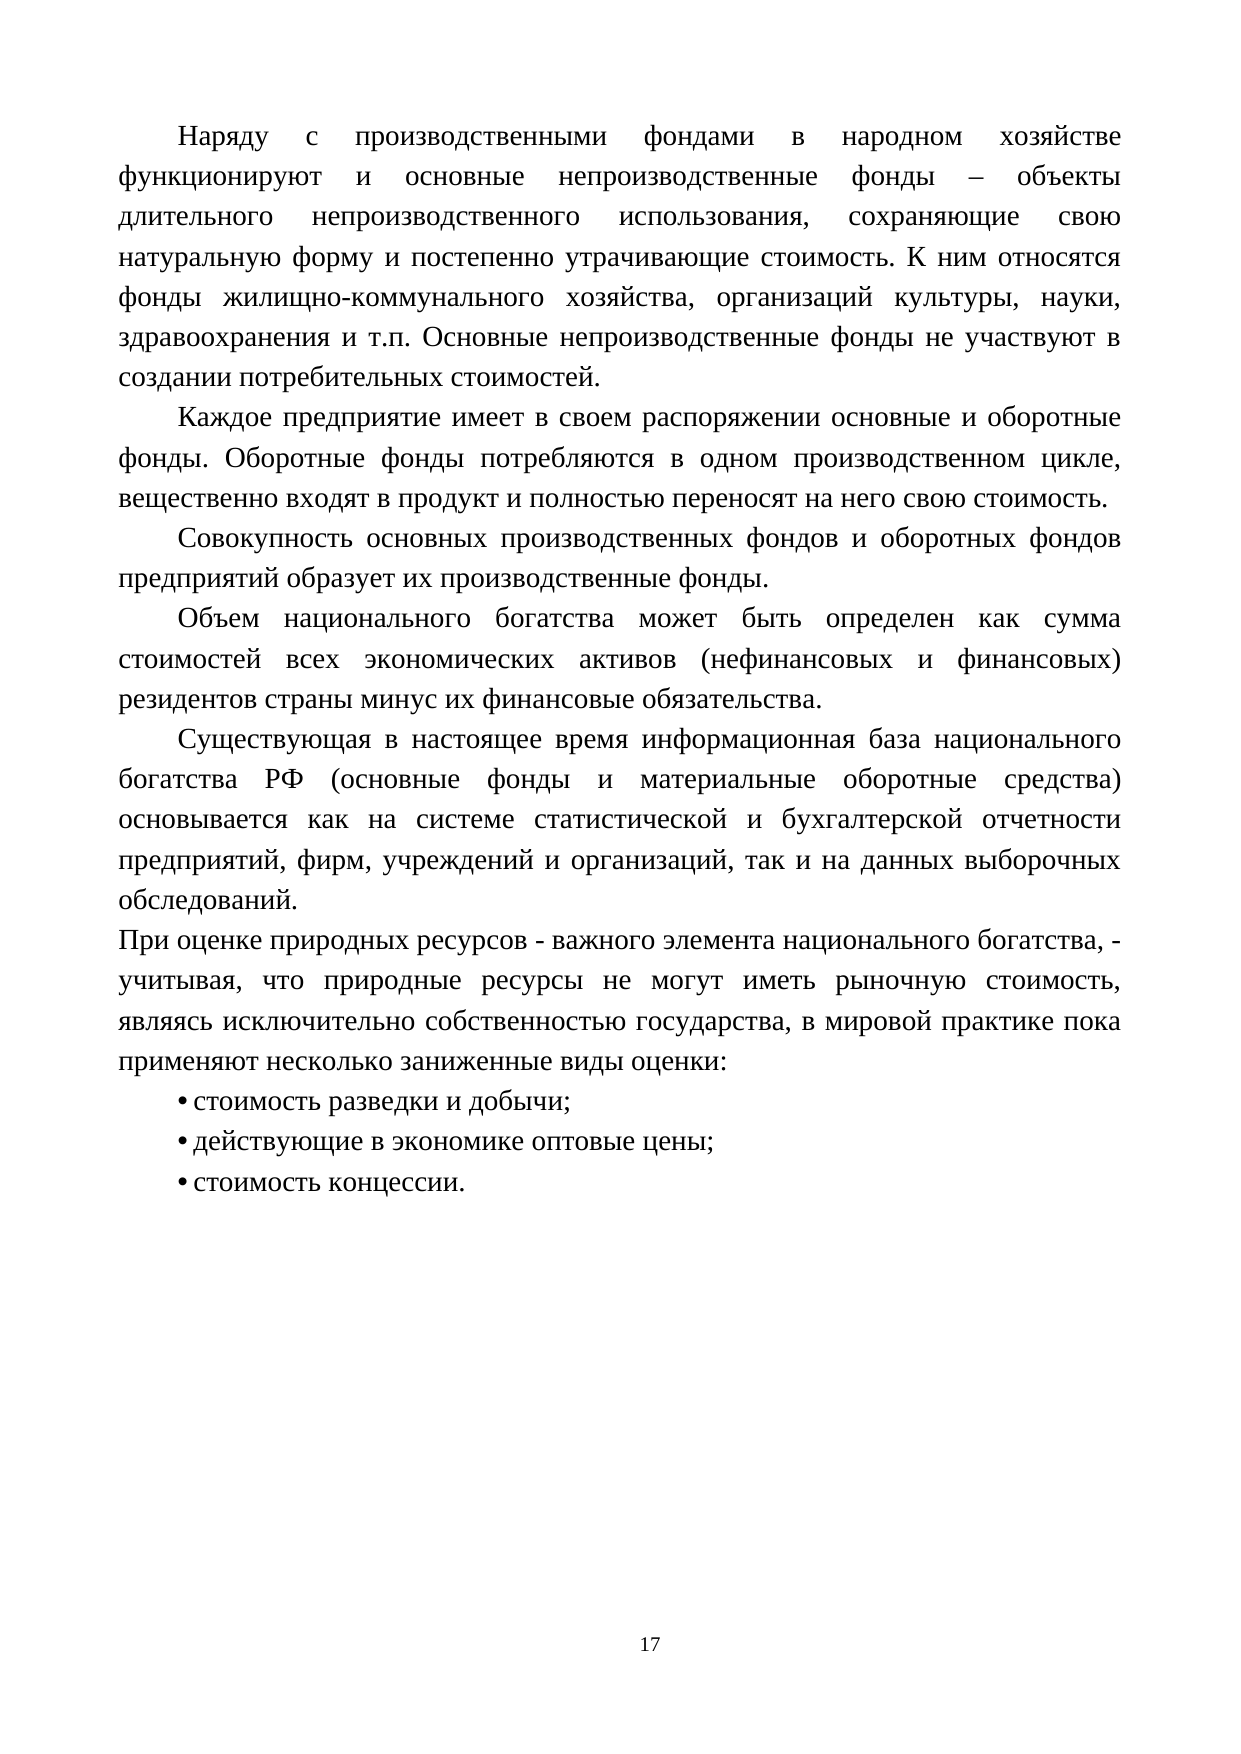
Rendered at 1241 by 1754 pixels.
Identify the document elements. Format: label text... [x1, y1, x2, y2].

text Каждое предприятие имеет в своем распоряжении основные и оборотные фонды. Оборотные фонды потребляются в одном производственном цикле, вещественно входят в продукт и полностью переносят на него свою стоимость. [118, 399, 1122, 513]
list стоимость концессии. [118, 1164, 1122, 1197]
text Существующая в настоящее время информационная база национального богатства РФ (основные фонды и материальные оборотные средства) основывается как на системе статистической и бухгалтерской отчетности предприятий, фирм, учреждений и организаций, так и на данных выборочных обследований. [118, 721, 1122, 916]
text Объем национального богатства может быть определен как сумма стоимостей всех экономических активов (нефинансовых и финансовых) резидентов страны минус их финансовые обязательства. [118, 601, 1122, 714]
text При оценке природных ресурсов - важного элемента национального богатства, - учитывая, что природные ресурсы не могут иметь рыночную стоимость, являясь исключительно собственностью государства, в мировой практике пока применяют несколько заниженные виды оценки: [118, 922, 1122, 1076]
text Совокупность основных производственных фондов и оборотных фондов предприятий образует их производственные фонды. [118, 520, 1122, 594]
text Наряду с производственными фондами в народном хозяйстве функционируют и основные непроизводственные фонды – объекты длительного непроизводственного использования, сохраняющие свою натуральную форму и постепенно утрачивающие стоимость. К ним относятся фонды жилищно-коммунального хозяйства, организаций культуры, науки, здравоохранения и т.п. Основные непроизводственные фонды не участвуют в создании потребительных стоимостей. [118, 118, 1122, 393]
list действующие в экономике оптовые цены; [118, 1123, 1122, 1157]
list стоимость разведки и добычи; [118, 1083, 1122, 1117]
